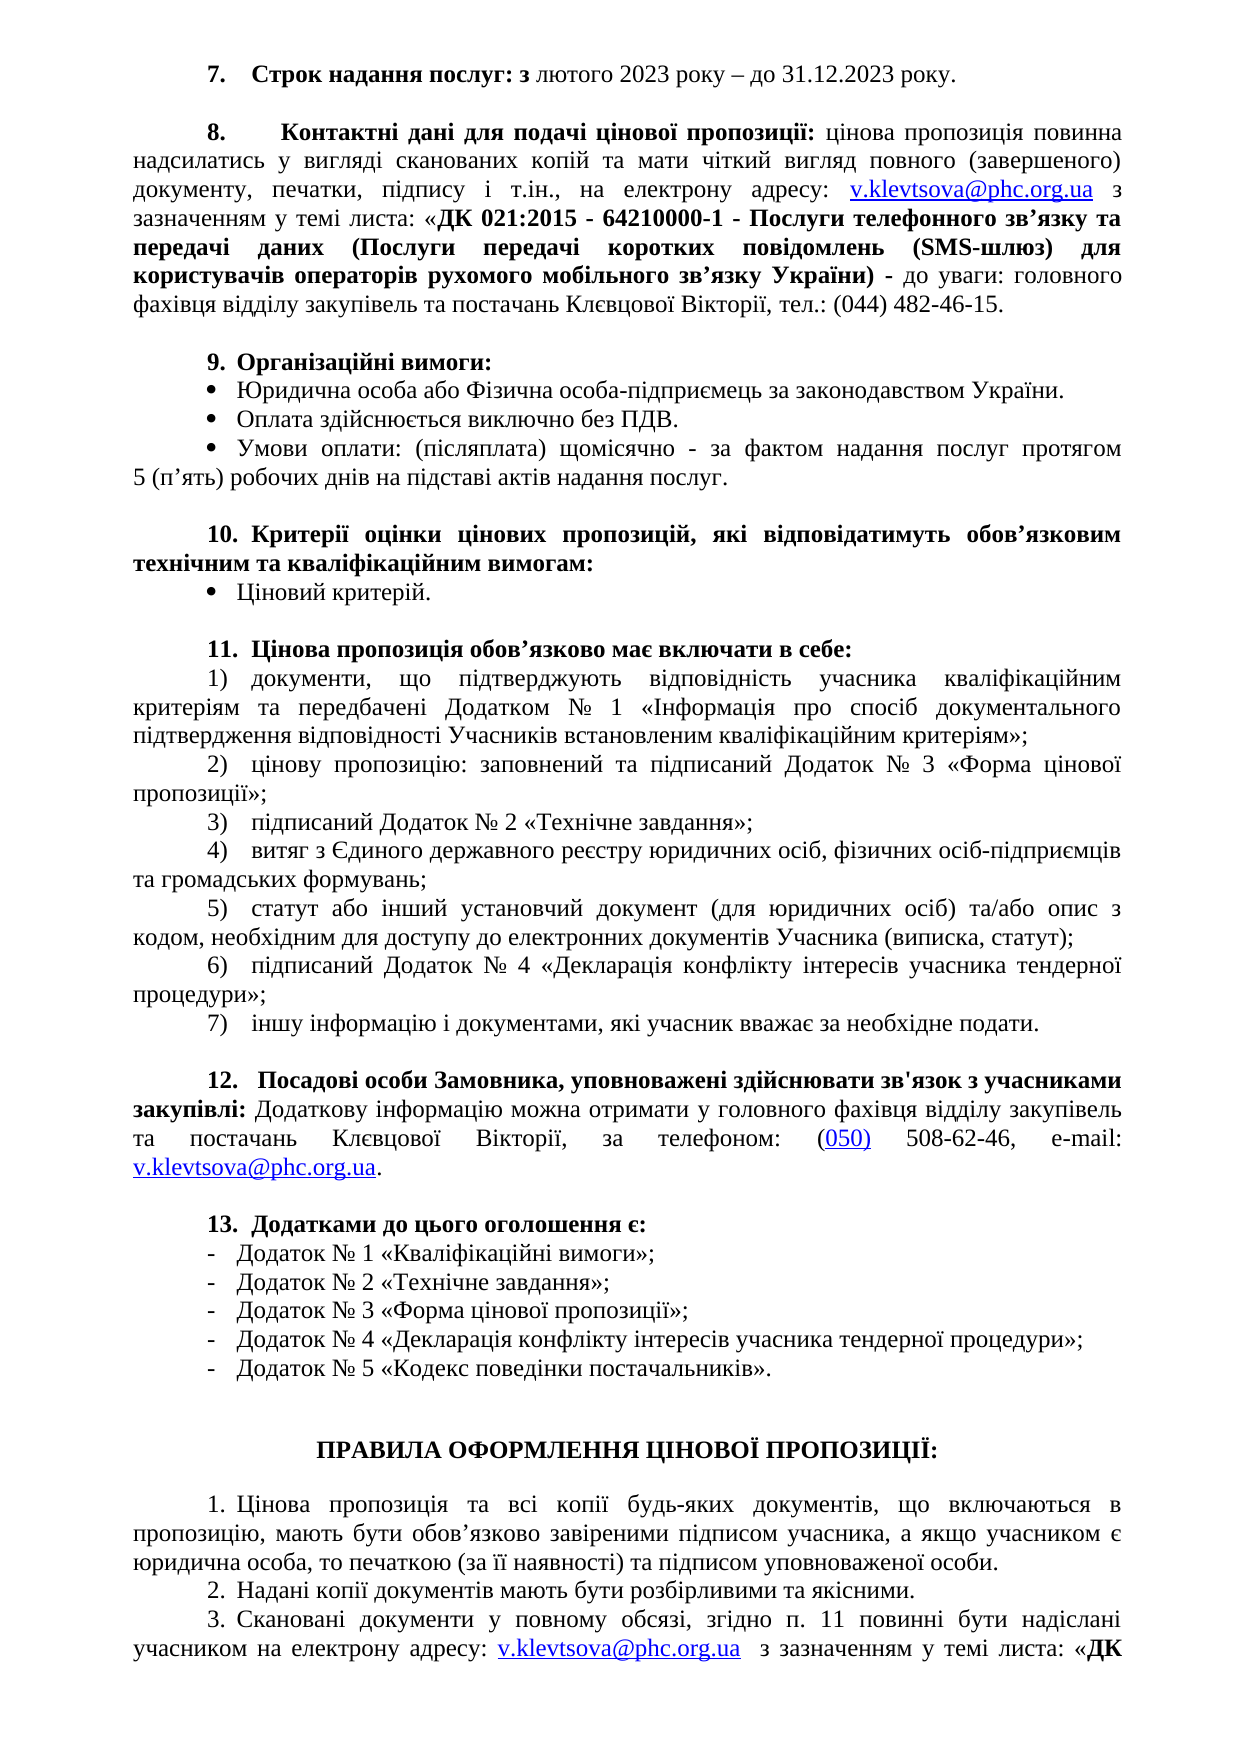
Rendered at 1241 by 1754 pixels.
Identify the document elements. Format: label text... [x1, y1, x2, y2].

list Організаційні вимоги: [207, 347, 1122, 375]
list Оплата здійснюється виключно без ПДВ. [133, 404, 1122, 433]
list Строк надання послуг: з лютого 2023 року – до 31.12.2023 року. [133, 59, 1122, 88]
list Цінова пропозиція та всі копії будь-яких документів, що включаються в пропозицію, мають бути обов’язково завіреними підписом учасника, а якщо учасником є юридична особа, то печаткою (за її наявності) та підписом уповноваженої особи. [133, 1489, 1122, 1576]
list Посадові особи Замовника, уповноважені здійснювати зв'язок з учасниками закупівлі: Додаткову інформацію можна отримати у головного фахівця відділу закупівель та постачань Клєвцової Вікторії, за телефоном: (050) 508-62-46, е-mail: v.klevtsova@phc.org.ua. [133, 1065, 1122, 1180]
list Додаток № 5 «Кодекс поведінки постачальників». [133, 1353, 1122, 1382]
list Додаток № 2 «Технічне завдання»; [133, 1267, 1122, 1295]
list Додатками до цього оголошення є: [133, 1209, 1122, 1238]
list статут або інший установчий документ (для юридичних осіб) та/або опис з кодом, необхідним для доступу до електронних документів Учасника (виписка, статут); [133, 893, 1122, 950]
list документи, що підтверджують відповідність учасника кваліфікаційним критеріям та передбачені Додатком № 1 «Інформація про спосіб документального підтвердження відповідності Учасників встановленим кваліфікаційним критеріям»; [133, 663, 1122, 749]
text Правила оформлення ЦінОВОЇ ПРОПОЗИЦІЇ: [133, 1435, 1122, 1464]
list Цінова пропозиція обов’язково має включати в себе: [133, 634, 1122, 663]
list Ціновий критерій. [133, 577, 1122, 605]
list Додаток № 1 «Кваліфікаційні вимоги»; [133, 1238, 1122, 1267]
list витяг з Єдиного державного реєстру юридичних осіб, фізичних осіб-підприємців та громадських формувань; [133, 835, 1122, 893]
list Надані копії документів мають бути розбірливими та якісними. [133, 1576, 1122, 1604]
list цінову пропозицію: заповнений та підписаний Додаток № 3 «Форма цінової пропозиції»; [133, 749, 1122, 807]
list Юридична особа або Фізична особа-підприємець за законодавством України. [133, 375, 1122, 404]
list Додаток № 4 «Декларація конфлікту інтересів учасника тендерної процедури»; [133, 1324, 1122, 1353]
list Критерії оцінки цінових пропозицій, які відповідатимуть обов’язковим технічним та кваліфікаційним вимогам: [133, 519, 1122, 577]
list Додаток № 3 «Форма цінової пропозиції»; [133, 1295, 1122, 1324]
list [133, 1604, 1122, 1662]
list іншу інформацію і документами, які учасник вважає за необхідне подати. [133, 1008, 1122, 1037]
list підписаний Додаток № 4 «Декларація конфлікту інтересів учасника тендерної процедури»; [133, 950, 1122, 1008]
list Контактні дані для подачі цінової пропозиції: цінова пропозиція повинна надсилатись у вигляді сканованих копій та мати чіткий вигляд повного (завершеного) документу, печатки, підпису і т.ін., на електрону адресу: v.klevtsova@phc.org.ua з зазначенням у темі листа: «ДК 021:2015 - 64210000-1 - Послуги телефонного зв’язку та передачі даних (Послуги передачі коротких повідомлень (SMS-шлюз) для користувачів операторів рухомого мобільного зв’язку України) - до уваги: головного фахівця відділу закупівель та постачань Клєвцової Вікторії, тел.: (044) 482-46-15. [133, 117, 1122, 318]
list Умови оплати: (післяплата) щомісячно - за фактом надання послуг протягом 5 (п’ять) робочих днів на підставі актів надання послуг. [133, 433, 1122, 490]
list підписаний Додаток № 2 «Технічне завдання»; [133, 807, 1122, 835]
